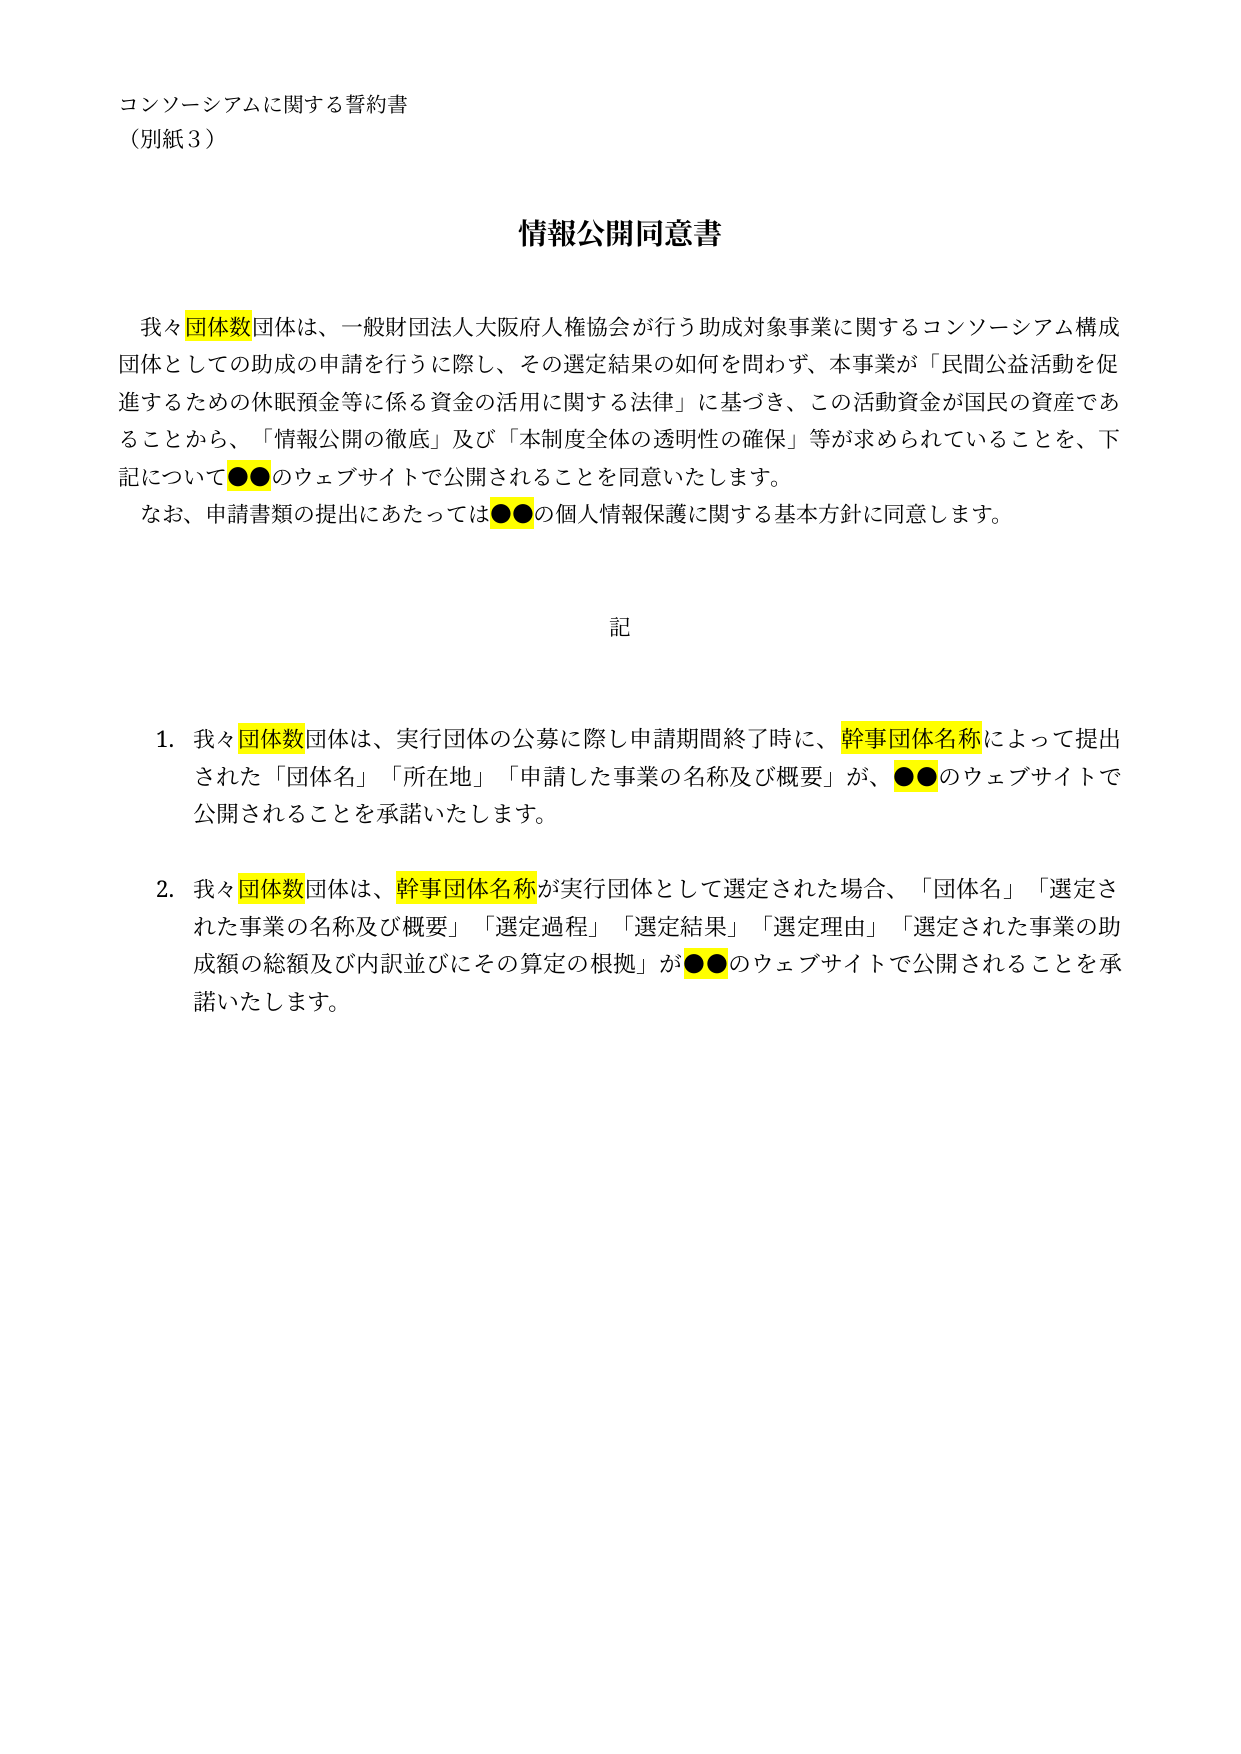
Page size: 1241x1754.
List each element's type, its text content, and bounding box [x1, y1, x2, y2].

text 記 [118, 607, 1122, 644]
list 我々団体数団体は、幹事団体名称が実行団体として選定された場合、「団体名」「選定された事業の名称及び概要」「選定過程」「選定結果」「選定理由」「選定された事業の助成額の総額及び内訳並びにその算定の根拠」が●●のウェブサイトで公開されることを承諾いたします。 [156, 869, 1122, 1019]
text 情報公開同意書 [118, 194, 1122, 269]
text なお、申請書類の提出にあたっては●●の個人情報保護に関する基本方針に同意します。 [118, 494, 1122, 532]
list 我々団体数団体は、実行団体の公募に際し申請期間終了時に、幹事団体名称によって提出された「団体名」「所在地」「申請した事業の名称及び概要」が、●●のウェブサイトで公開されることを承諾いたします。 [156, 719, 1122, 832]
text 我々団体数団体は、一般財団法人大阪府人権協会が行う助成対象事業に関するコンソーシアム構成団体としての助成の申請を行うに際し、その選定結果の如何を問わず、本事業が「民間公益活動を促進するための休眠預金等に係る資金の活用に関する法律」に基づき、この活動資金が国民の資産であることから、「情報公開の徹底」及び「本制度全体の透明性の確保」等が求められていることを、下記について●●のウェブサイトで公開されることを同意いたします。 [118, 307, 1122, 494]
text （別紙３） [118, 119, 1122, 157]
